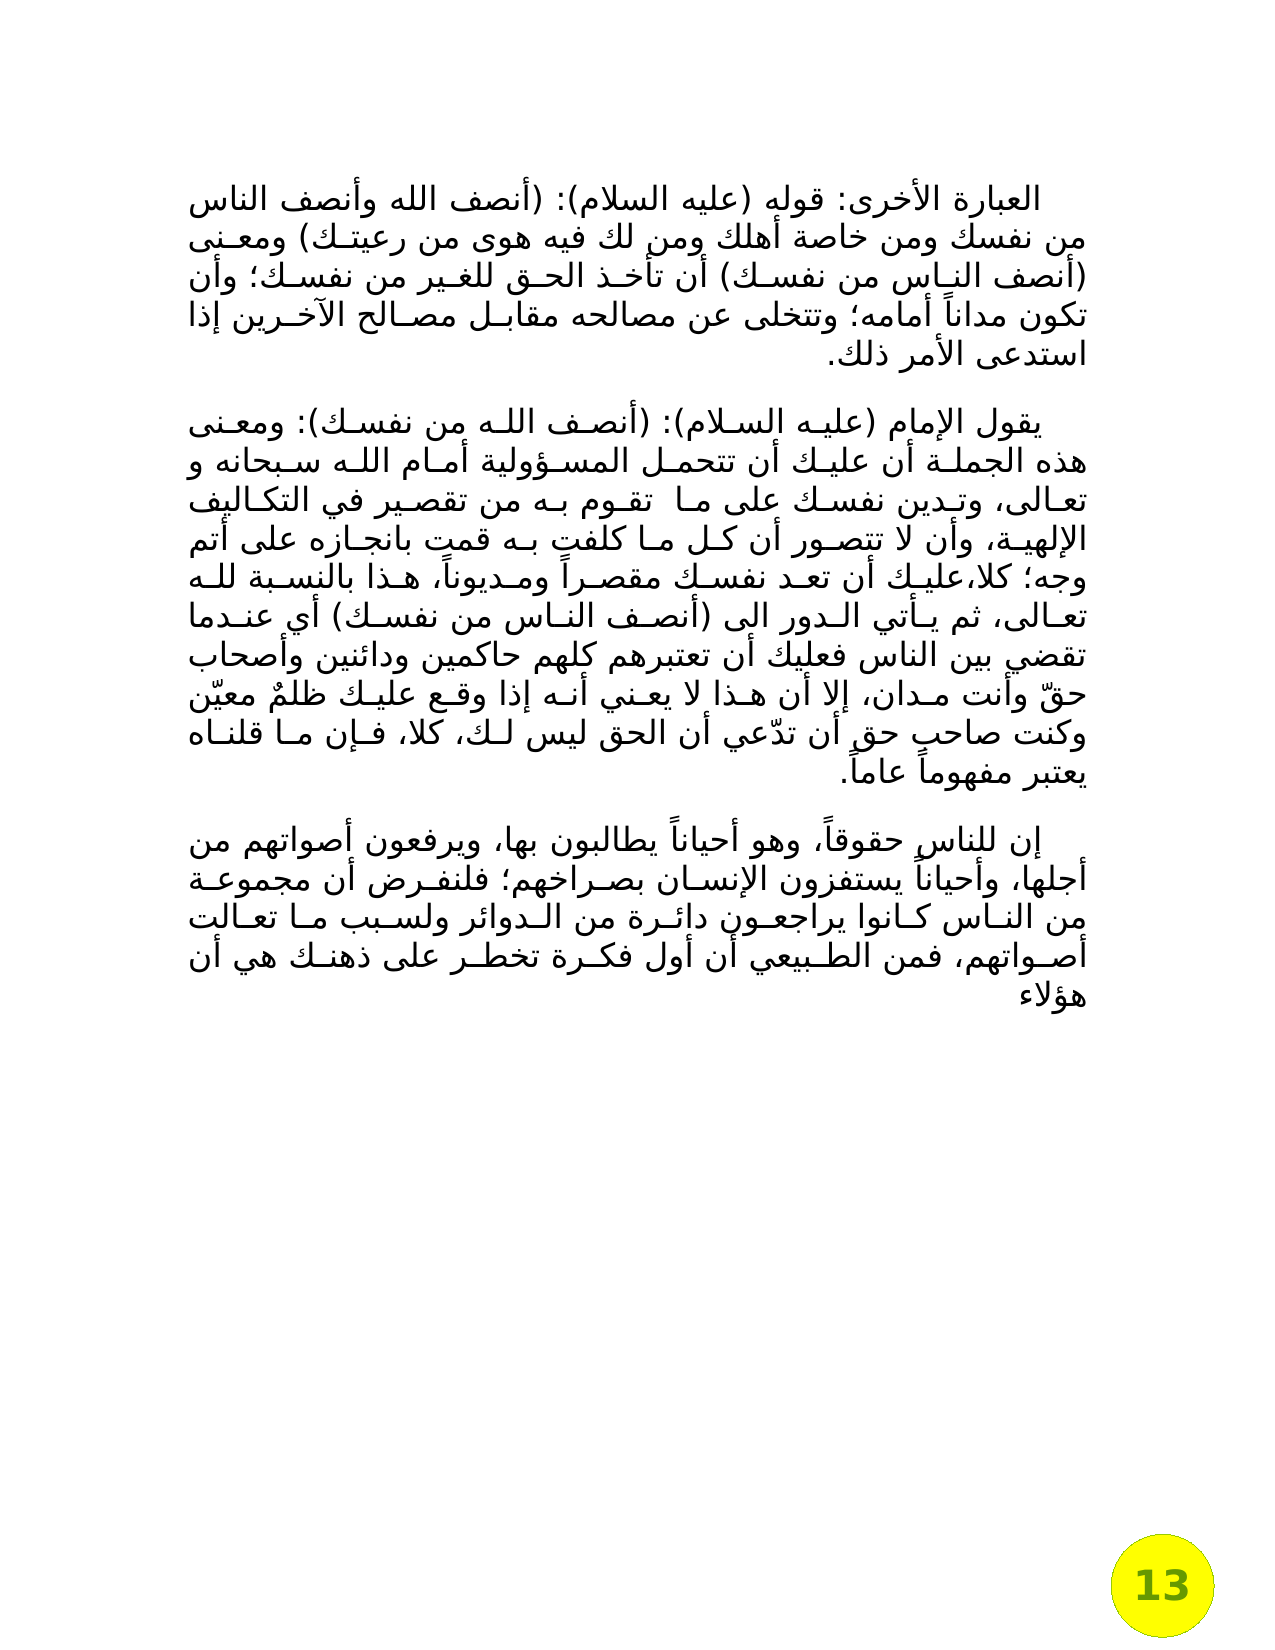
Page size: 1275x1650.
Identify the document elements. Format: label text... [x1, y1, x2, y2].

text إن للناس حقوقاً، وهو أحياناً يطالبون بها، ويرفعون أصواتهم من أجلها، وأحياناً يستفزون الإنسان بصراخهم؛ فلنفرض أن مجموعة من الناس كانوا يراجعون دائرة من الدوائر ولسبب ما تعالت أصواتهم، فمن الطبيعي أن أول فكرة تخطر على ذهنك هي أن هؤلاء [187, 820, 1087, 1014]
text العبارة الأخرى: قوله (عليه السلام): (أنصف الله وأنصف الناس من نفسك ومن خاصة أهلك ومن لك فيه هوى من رعيتك) ومعنى (أنصف الناس من نفسك) أن تأخذ الحق للغير من نفسك؛ وأن تكون مداناً أمامه؛ وتتخلى عن مصالحه مقابل مصالح الآخرين إذا استدعى الأمر ذلك. [187, 179, 1087, 373]
text يقول الإمام (عليه السلام): (أنصف الله من نفسك): ومعنى هذه الجملة أن عليك أن تتحمل المسؤولية أمام الله سبحانه و تعالى، وتدين نفسك على ما تقوم به من تقصير في التكاليف الإلهية، وأن لا تتصور أن كل ما كلفت به قمت بانجازه على أتم وجه؛ كلا،عليك أن تعد نفسك مقصراً ومديوناً، هذا بالنسبة لله تعالى، ثم يأتي الدور الى (أنصف الناس من نفسك) أي عندما تقضي بين الناس فعليك أن تعتبرهم كلهم حاكمين ودائنين وأصحاب حقّ وأنت مدان، إلا أن هذا لا يعني أنه إذا وقع عليك ظلمٌ معيّن وكنت صاحب حق أن تدّعي أن الحق ليس لك، كلا، فإن ما قلناه يعتبر مفهوماً عاماً. [187, 403, 1087, 791]
